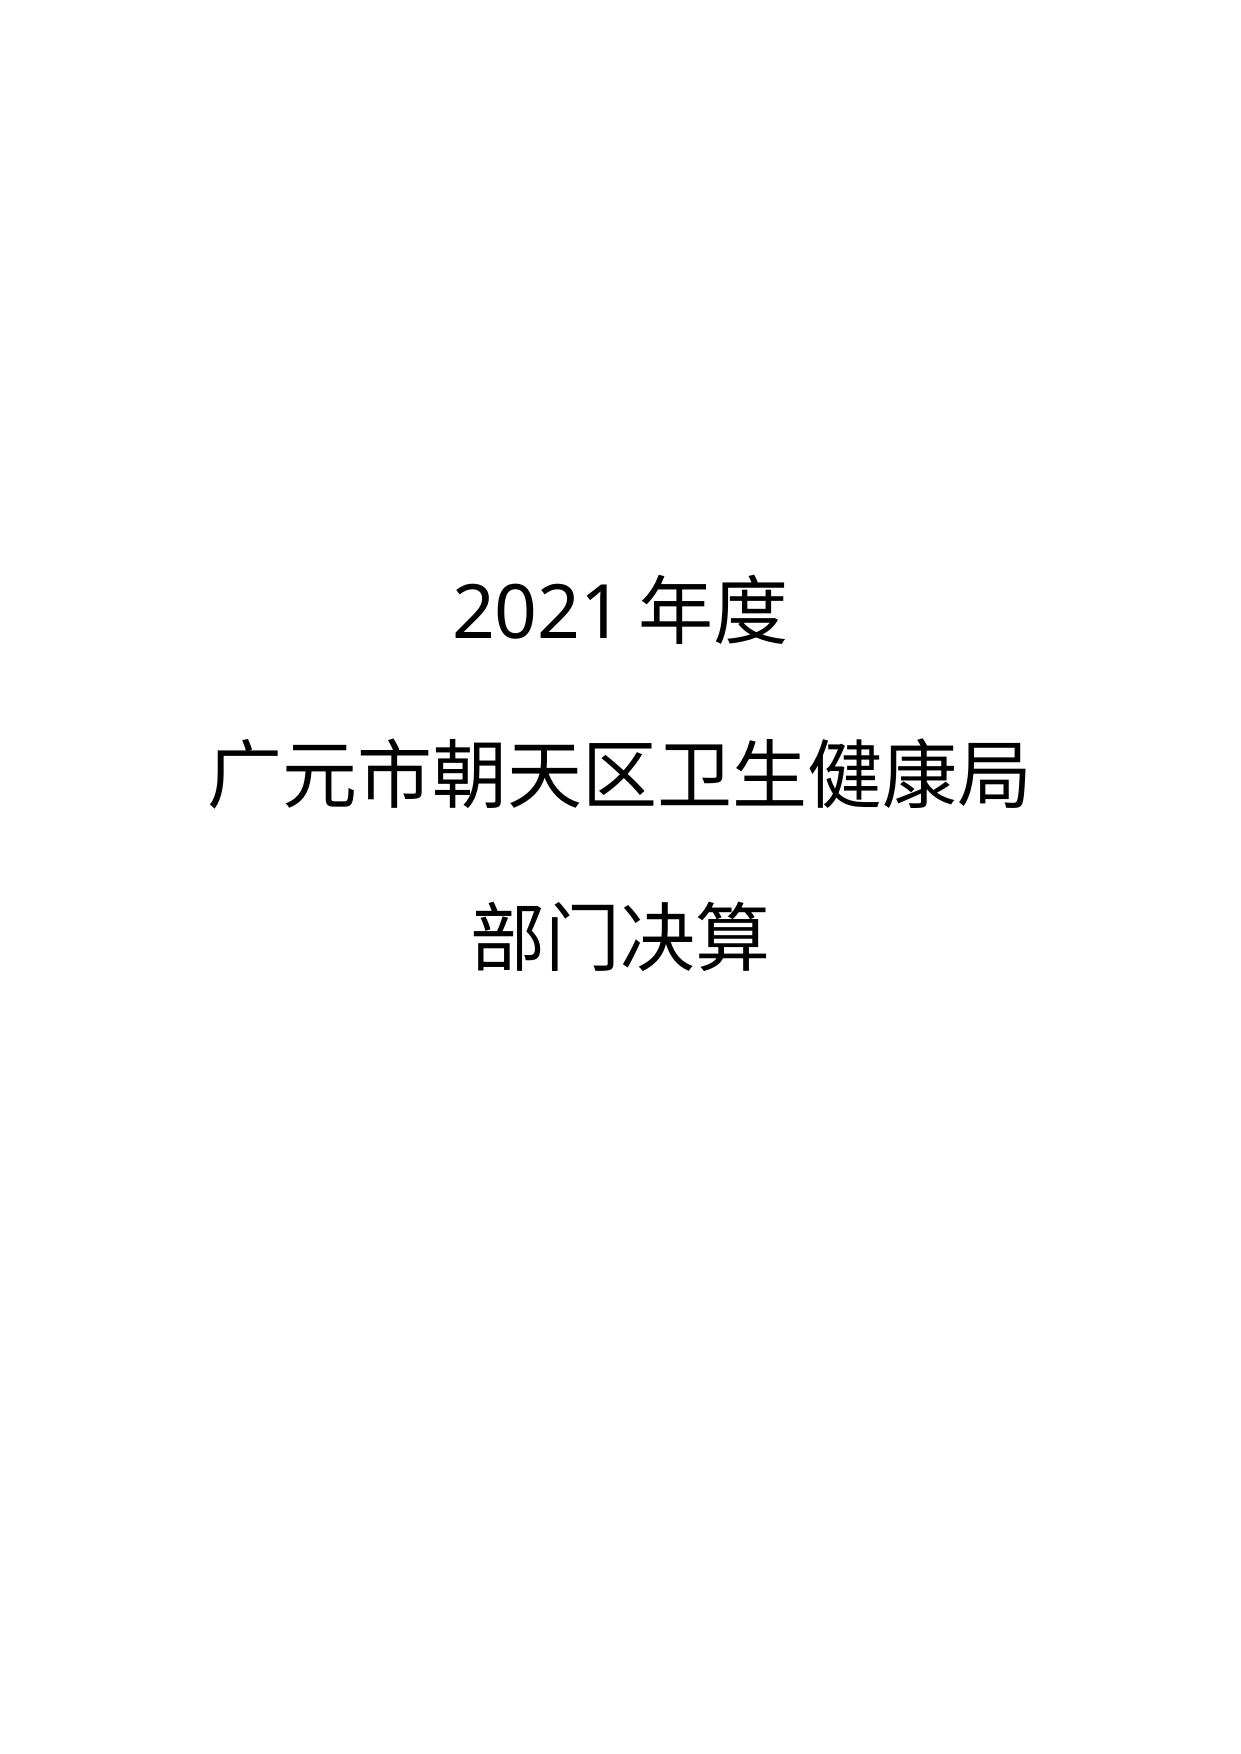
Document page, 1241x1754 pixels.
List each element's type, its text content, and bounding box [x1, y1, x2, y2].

text 2021年度 [187, 552, 1053, 661]
text 广元市朝天区卫生健康局部门决算 [187, 715, 1053, 987]
